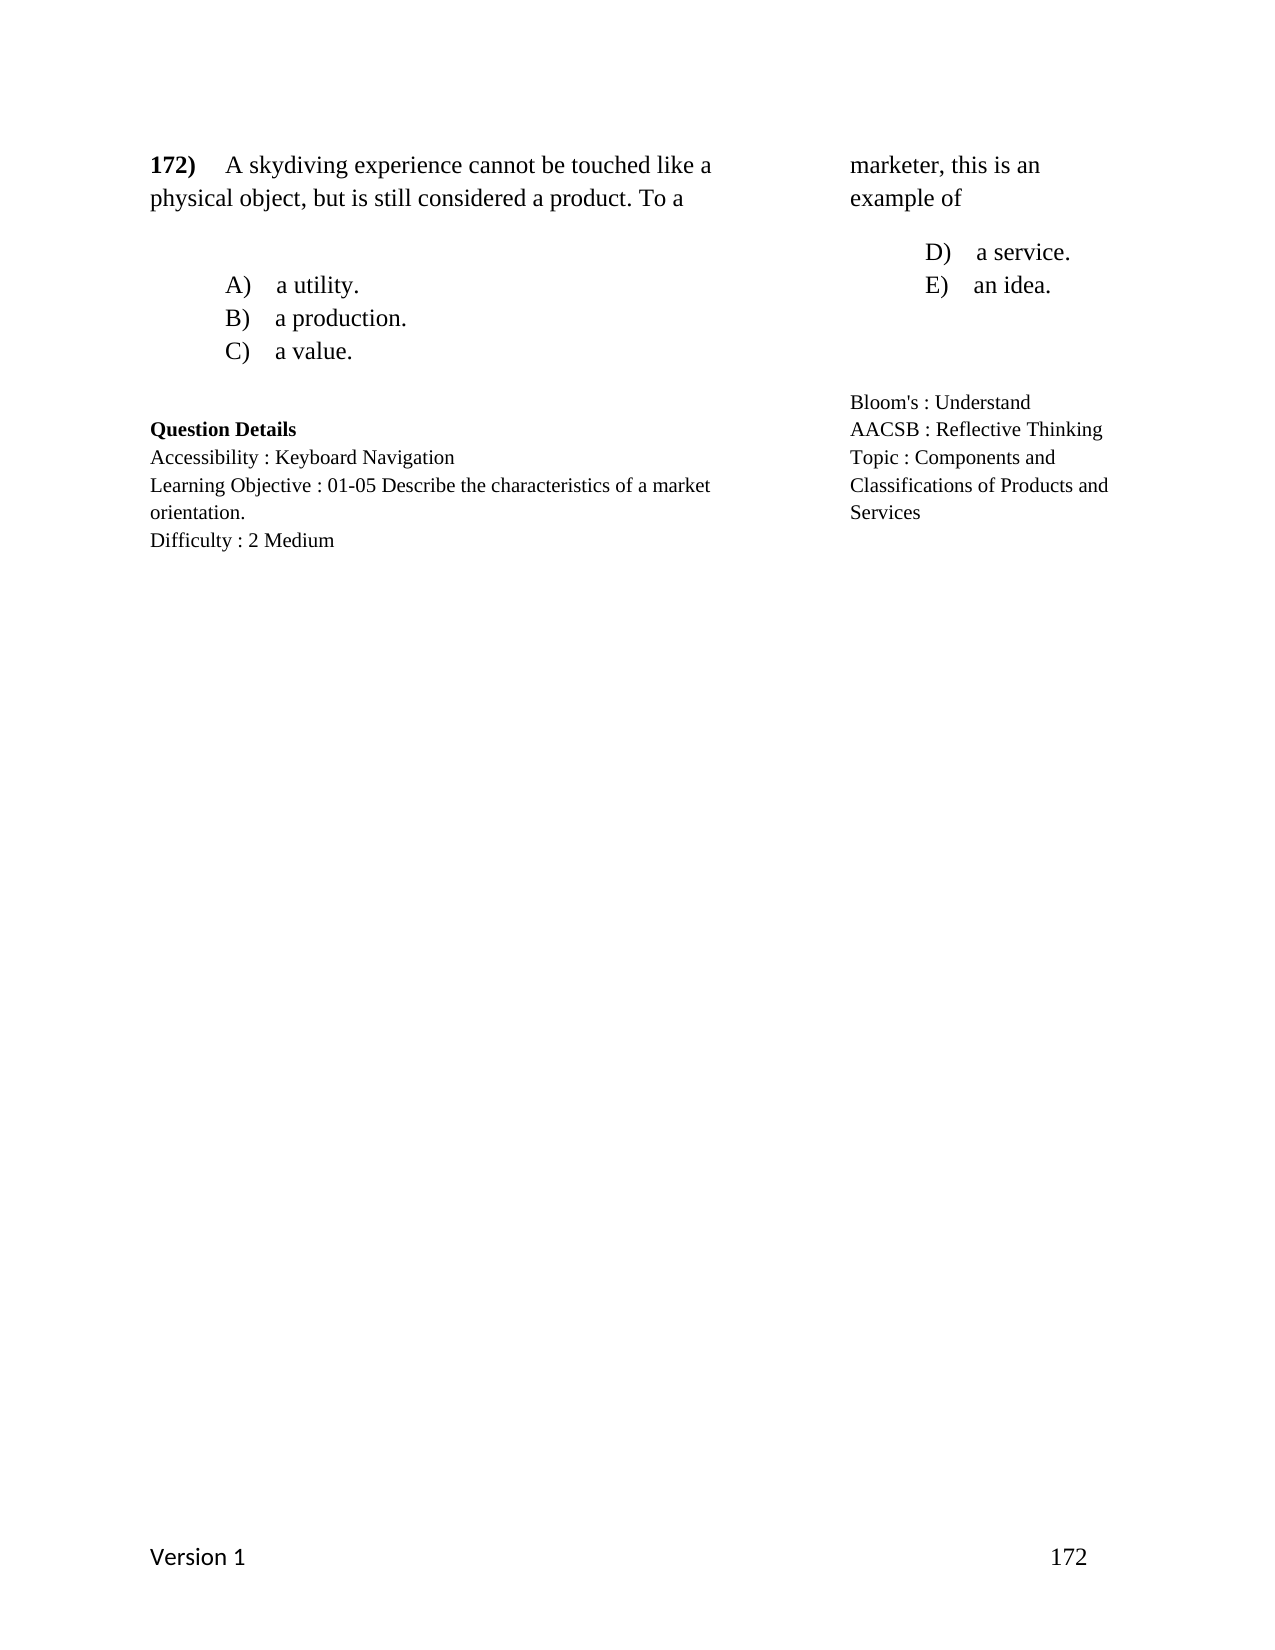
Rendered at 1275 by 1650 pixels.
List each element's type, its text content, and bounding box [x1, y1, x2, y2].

text 172) A skydiving experience cannot be touched like a physical object, but is still considered a product. To a marketer, this is an example of [850, 150, 1125, 212]
text Question Details Accessibility : Keyboard Navigation Learning Objective : 01-05 Describe the characteristics of a market orientation. Difficulty : 2 Medium Bloom's : Understand AACSB : Reflective Thinking Topic : Components and Classifications of Products and Services [850, 390, 1125, 524]
text Question Details Accessibility : Keyboard Navigation Learning Objective : 01-05 Describe the characteristics of a market orientation. Difficulty : 2 Medium Bloom's : Understand AACSB : Reflective Thinking Topic : Components and Classifications of Products and Services [150, 390, 775, 552]
text A) a utility. B) a production. C) a value. D) a service. E) an idea. [150, 237, 775, 365]
text 172) A skydiving experience cannot be touched like a physical object, but is still considered a product. To a marketer, this is an example of [150, 150, 775, 212]
text A) a utility. B) a production. C) a value. D) a service. E) an idea. [850, 237, 1125, 332]
